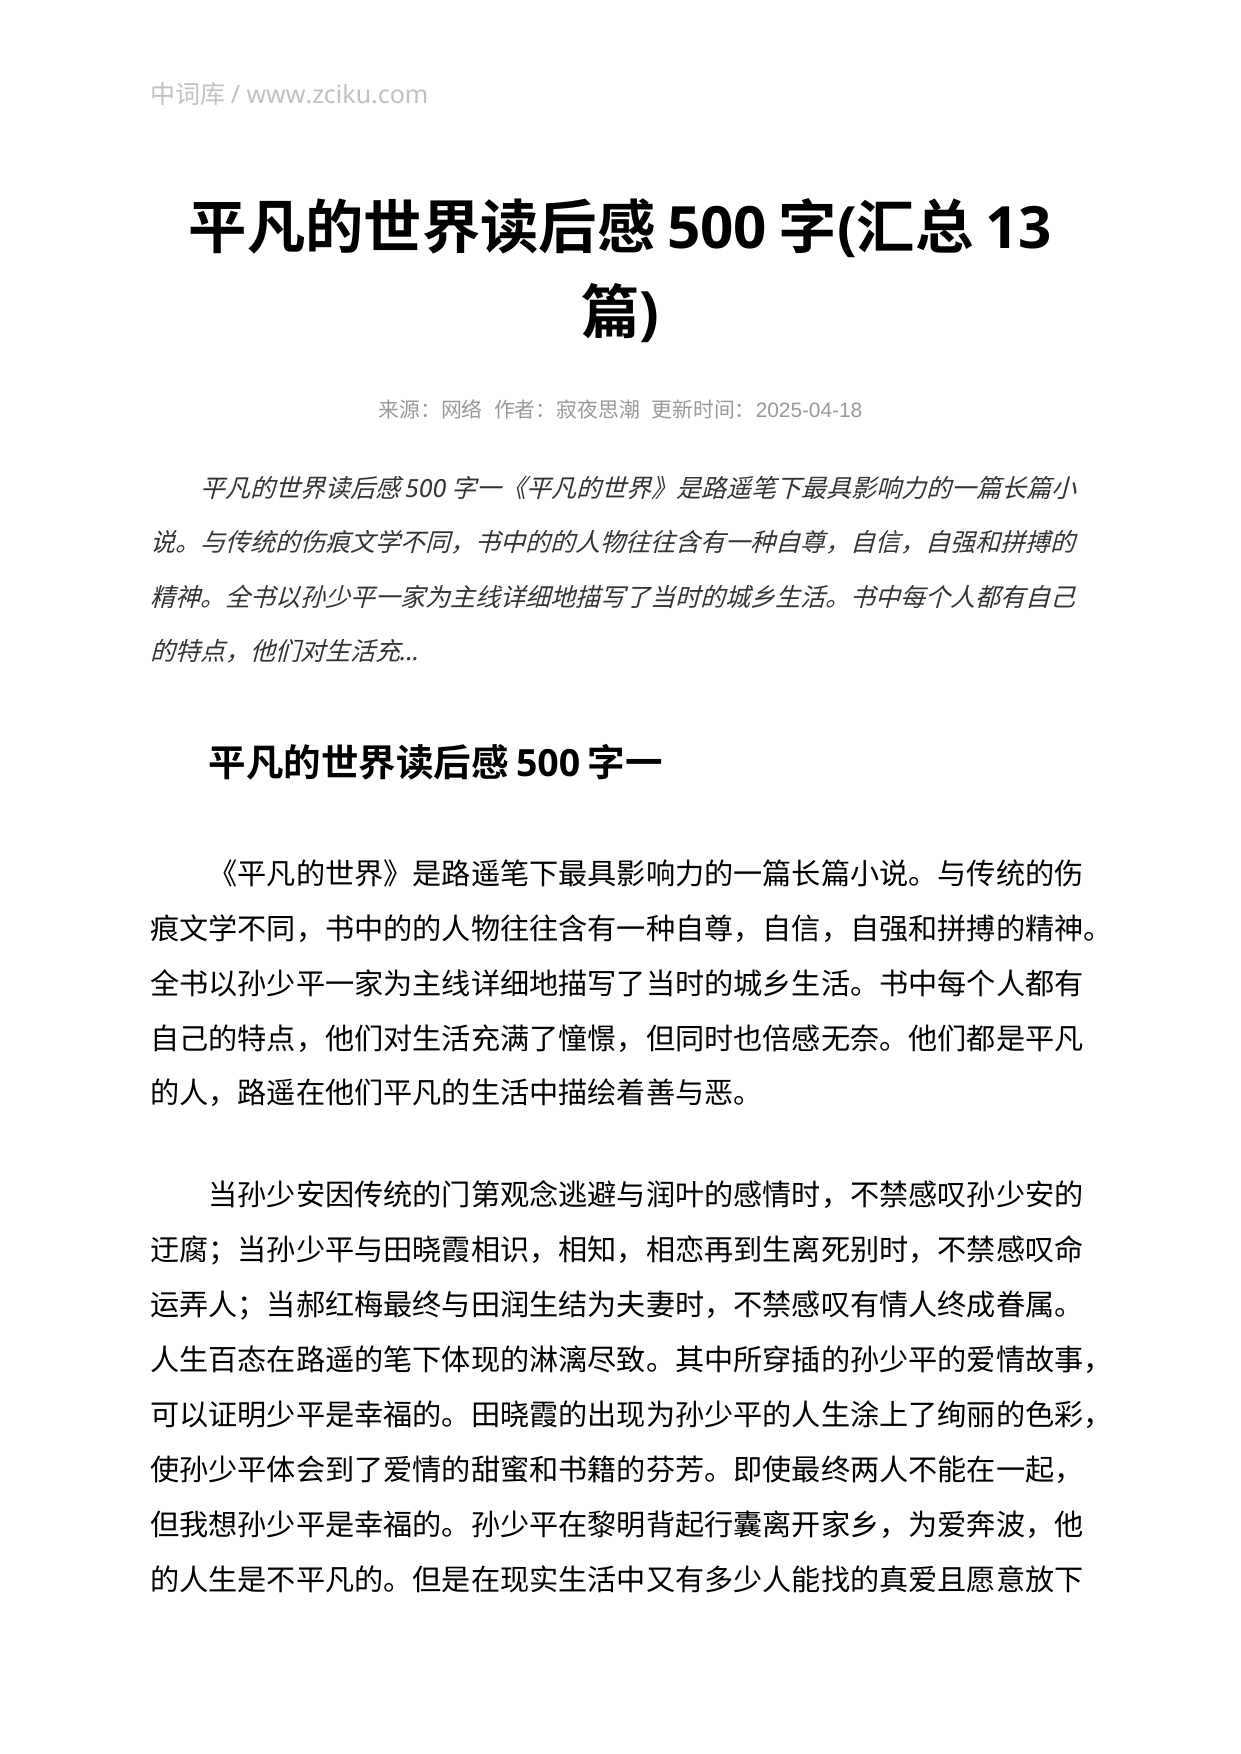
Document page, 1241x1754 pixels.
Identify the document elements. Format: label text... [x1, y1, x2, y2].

subtitle 平凡的世界读后感500字(汇总13篇) [150, 181, 1090, 351]
text 平凡的世界读后感500字一 [150, 733, 1090, 787]
text 平凡的世界读后感500字一《平凡的世界》是路遥笔下最具影响力的一篇长篇小说。与传统的伤痕文学不同，书中的的人物往往含有一种自尊，自信，自强和拼搏的精神。全书以孙少平一家为主线详细地描写了当时的城乡生活。书中每个人都有自己的特点，他们对生活充... [150, 468, 1090, 668]
text 《平凡的世界》是路遥笔下最具影响力的一篇长篇小说。与传统的伤痕文学不同，书中的的人物往往含有一种自尊，自信，自强和拼搏的精神。全书以孙少平一家为主线详细地描写了当时的城乡生活。书中每个人都有自己的特点，他们对生活充满了憧憬，但同时也倍感无奈。他们都是平凡的人，路遥在他们平凡的生活中描绘着善与恶。 [150, 851, 1090, 1112]
text 来源：网络 作者：寂夜思潮 更新时间：2025-04-18 [150, 398, 1090, 422]
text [150, 1172, 1090, 1598]
